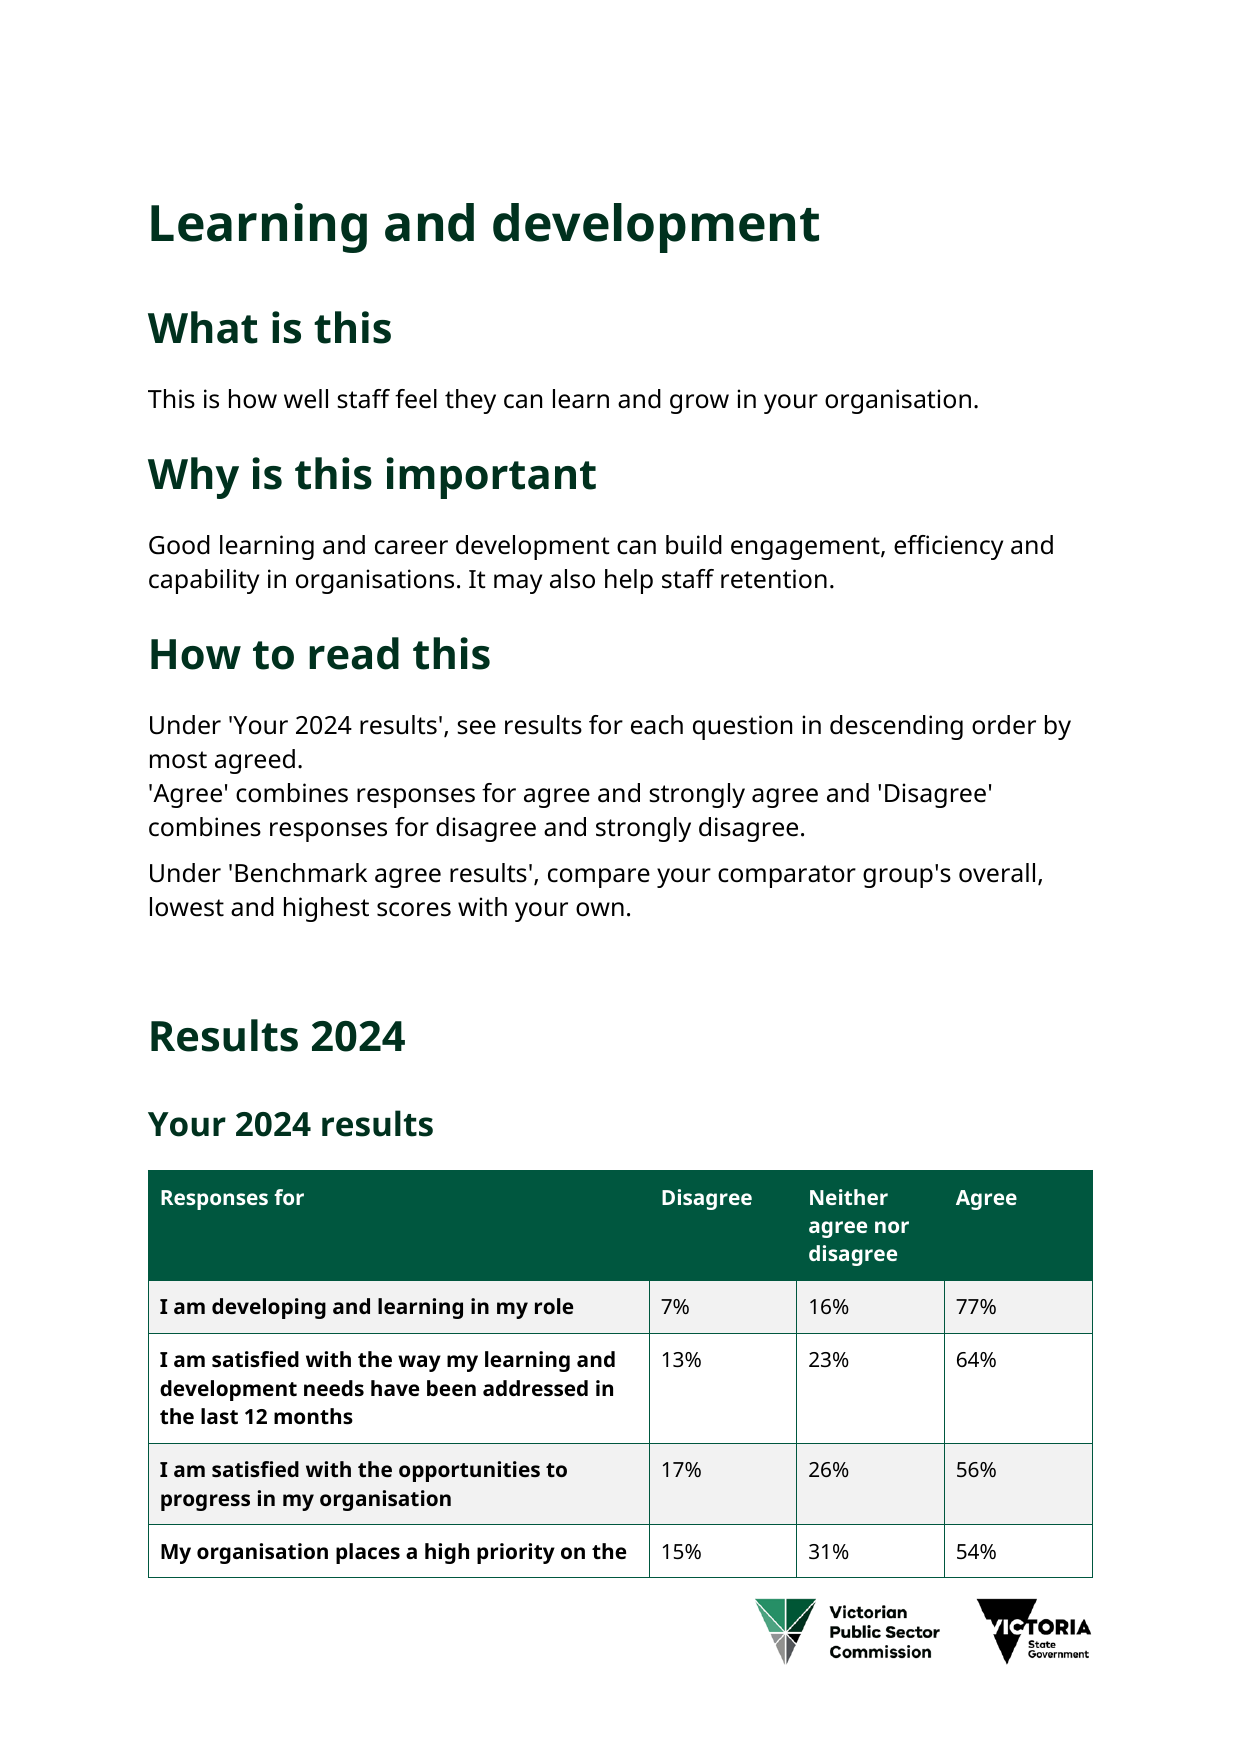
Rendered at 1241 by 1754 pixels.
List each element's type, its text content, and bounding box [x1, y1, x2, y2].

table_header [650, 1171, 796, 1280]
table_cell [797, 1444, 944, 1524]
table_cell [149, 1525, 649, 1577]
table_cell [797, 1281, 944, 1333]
text Under 'Your 2024 results', see results for each question in descending order by most agreed. 'Agree' combines responses for agree and strongly agree and 'Disagree' combines responses for disagree and strongly disagree. [148, 707, 1092, 843]
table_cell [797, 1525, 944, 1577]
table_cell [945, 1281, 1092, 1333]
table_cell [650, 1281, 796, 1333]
subtitle Learning and development [148, 188, 1092, 256]
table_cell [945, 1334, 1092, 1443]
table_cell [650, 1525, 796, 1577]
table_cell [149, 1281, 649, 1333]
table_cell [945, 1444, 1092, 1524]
text This is how well staff feel they can learn and grow in your organisation. [148, 381, 1092, 415]
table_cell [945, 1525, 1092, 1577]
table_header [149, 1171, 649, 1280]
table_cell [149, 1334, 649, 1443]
picture [754, 1598, 1093, 1666]
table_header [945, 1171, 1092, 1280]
subtitle Results 2024 [148, 1007, 1092, 1064]
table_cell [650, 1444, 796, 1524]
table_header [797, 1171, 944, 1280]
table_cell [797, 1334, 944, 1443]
subtitle What is this [148, 299, 1092, 355]
subtitle Why is this important [148, 444, 1092, 501]
subtitle Your 2024 results [148, 1100, 1092, 1146]
text Under 'Benchmark agree results', compare your comparator group's overall, lowest and highest scores with your own. [148, 856, 1092, 924]
text Good learning and career development can build engagement, efficiency and capability in organisations. It may also help staff retention. [148, 527, 1092, 595]
subtitle How to read this [148, 624, 1092, 681]
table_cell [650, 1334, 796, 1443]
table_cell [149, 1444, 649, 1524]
